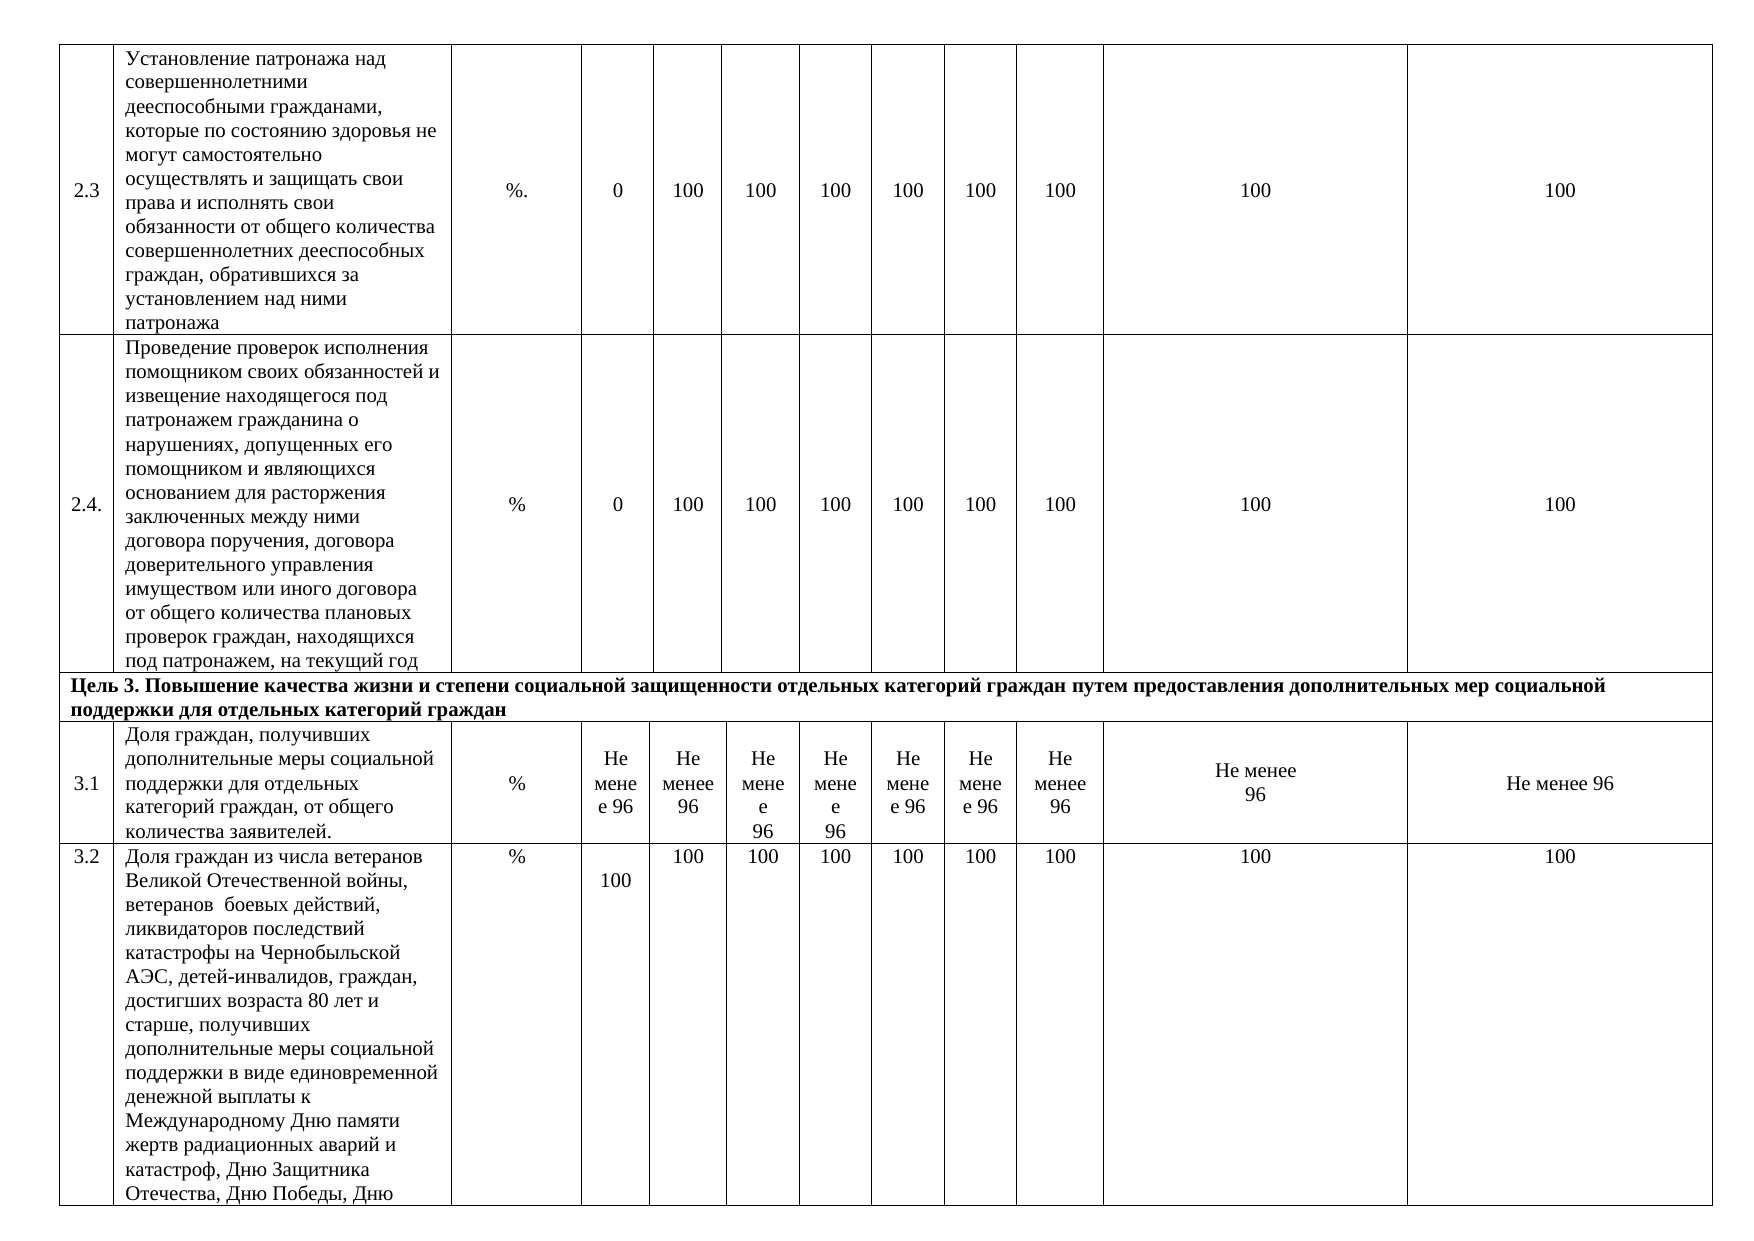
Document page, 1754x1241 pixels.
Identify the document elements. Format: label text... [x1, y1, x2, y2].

table_cell Не менее 96 [800, 722, 871, 843]
table_cell Доля граждан, получивших дополнительные меры социальной поддержки для отдельных категорий граждан, от общего количества заявителей. [114, 722, 451, 843]
table_cell 100 [1408, 45, 1712, 334]
table_cell Проведение проверок исполнения помощником своих обязанностей и извещение находящегося под патронажем гражданина о нарушениях, допущенных его помощником и являющихся основанием для расторжения заключенных между ними договора поручения, договора доверительного управления имуществом или иного договора от общего количества плановых проверок граждан, находящихся под патронажем, на текущий год [114, 335, 451, 672]
table_cell Не менее 96 [650, 722, 726, 843]
table_cell 100 [722, 335, 799, 672]
table_cell 100 [722, 45, 799, 334]
table_cell 100 [800, 335, 871, 672]
table_cell Цель 3. Повышение качества жизни и степени социальной защищенности отдельных категорий граждан путем предоставления дополнительных мер социальной поддержки для отдельных категорий граждан [60, 673, 1712, 721]
table_cell 3.1 [60, 722, 113, 843]
table_cell Не менее 96 [1104, 722, 1407, 843]
table_cell % [452, 722, 581, 843]
table_cell 100 [1408, 335, 1712, 672]
table_cell Не менее 96 [945, 722, 1016, 843]
table_cell Не менее 96 [1408, 722, 1712, 843]
table_cell 100 [1017, 335, 1103, 672]
table_cell 100 [654, 45, 721, 334]
table_cell 100 [872, 335, 944, 672]
table_cell Не менее 96 [1017, 722, 1103, 843]
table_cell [114, 844, 451, 1204]
table_cell 100 [945, 45, 1016, 334]
table_cell 100 [800, 844, 871, 1204]
table_cell 100 [650, 844, 726, 1204]
table_cell 100 [1017, 45, 1103, 334]
table_cell 100 [872, 45, 944, 334]
table_cell Не менее 96 [582, 722, 649, 843]
table_cell Не менее 96 [727, 722, 799, 843]
table_cell 100 [1017, 844, 1103, 1204]
table_cell 100 [872, 844, 944, 1204]
table_cell 100 [945, 844, 1016, 1204]
table_cell 100 [945, 335, 1016, 672]
table_cell 100 [800, 45, 871, 334]
table_cell 0 [582, 335, 653, 672]
table_cell 2.3 [60, 45, 113, 334]
table_cell Установление патронажа над совершеннолетними дееспособными гражданами, которые по состоянию здоровья не могут самостоятельно осуществлять и защищать свои права и исполнять свои обязанности от общего количества совершеннолетних дееспособных граждан, обратившихся за установлением над ними патронажа [114, 45, 451, 334]
table_cell 100 [727, 844, 799, 1204]
table_cell 0 [582, 45, 653, 334]
table_cell 100 [1104, 45, 1407, 334]
table_cell 100 [582, 844, 649, 1204]
table_cell %. [452, 45, 581, 334]
table_cell % [452, 844, 581, 1204]
table_cell 100 [1104, 335, 1407, 672]
table_cell % [452, 335, 581, 672]
table_cell 100 [1104, 844, 1407, 1204]
table_cell 2.4. [60, 335, 113, 672]
table_cell 100 [1408, 844, 1712, 1204]
table_cell Не менее 96 [872, 722, 944, 843]
table_cell 3.2 [60, 844, 113, 1204]
table_cell 100 [654, 335, 721, 672]
